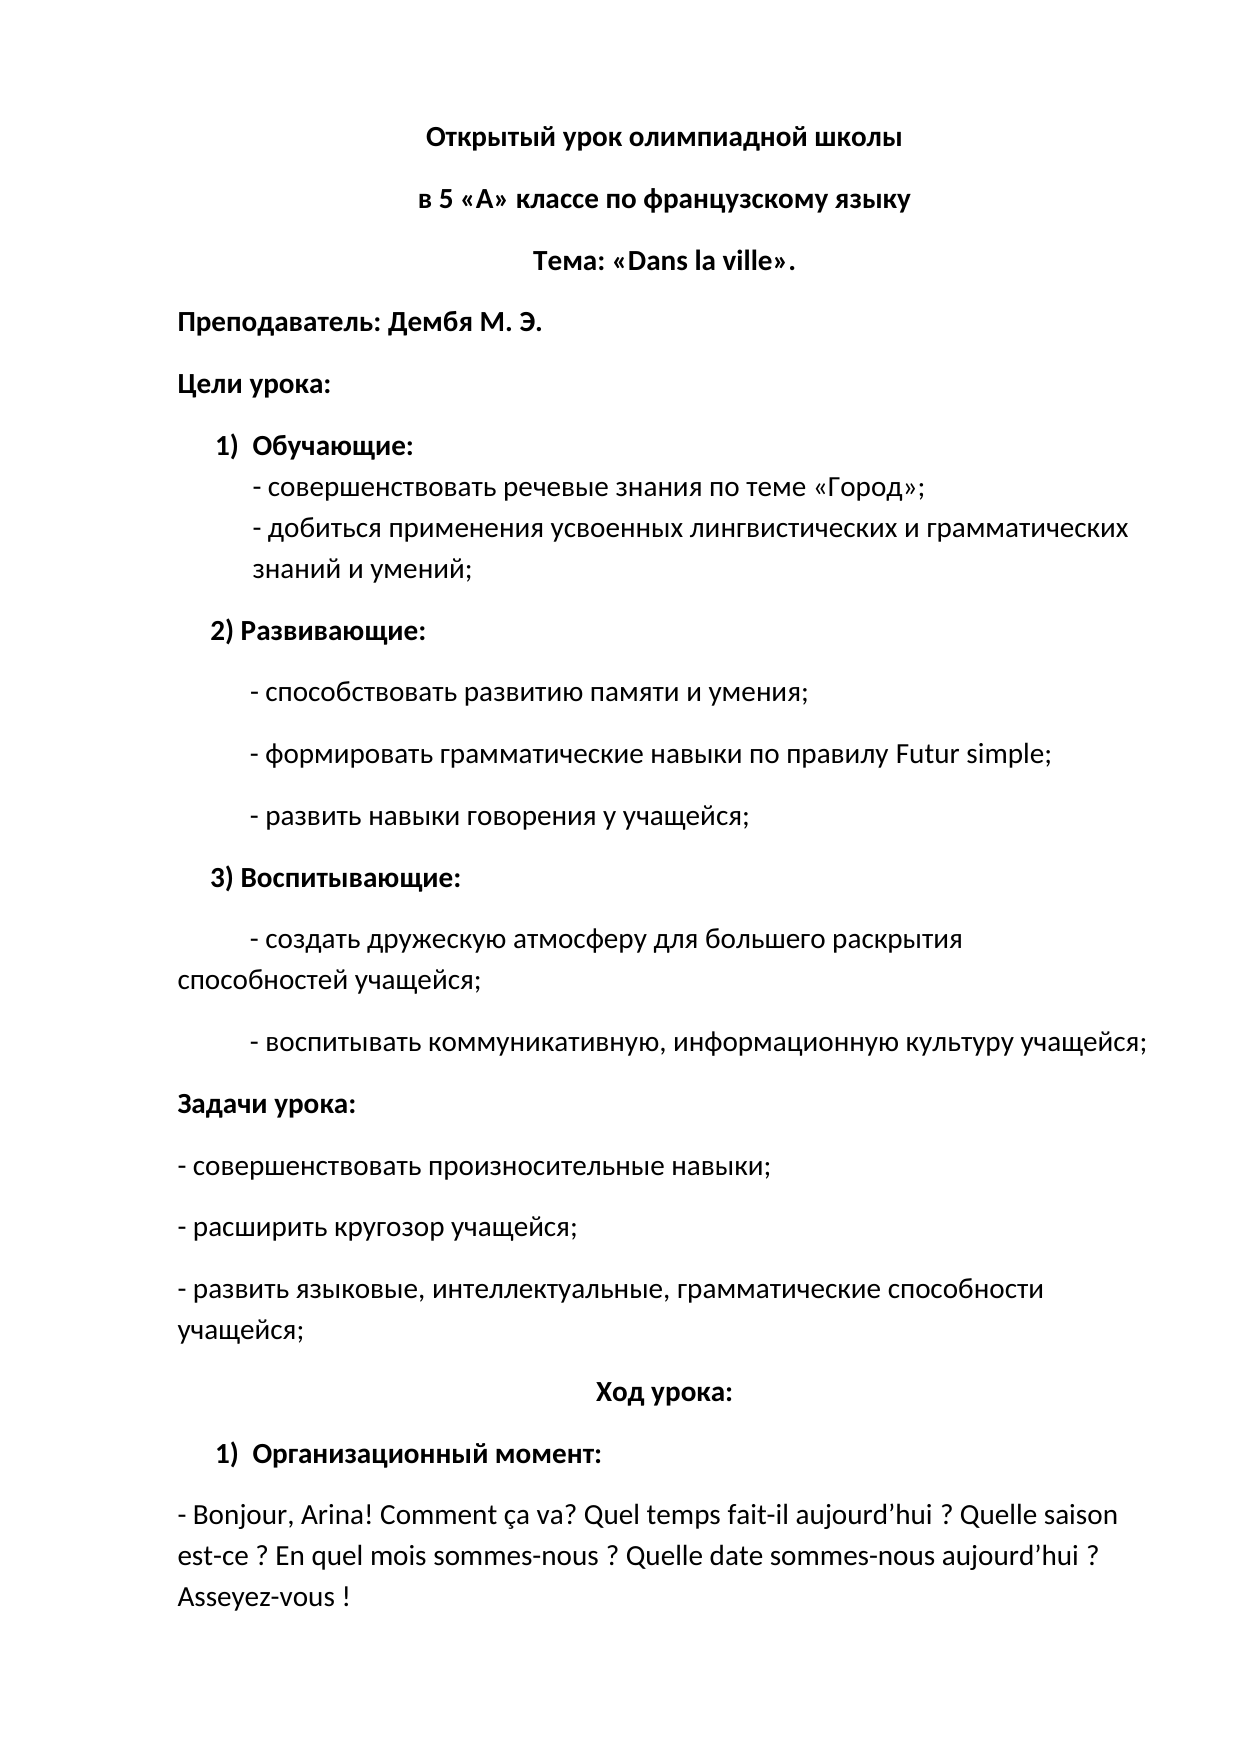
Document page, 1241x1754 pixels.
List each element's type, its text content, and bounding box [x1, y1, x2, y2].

text - расширить кругозор учащейся; [177, 1208, 1152, 1244]
list - добиться применения усвоенных лингвистических и грамматических знаний и умений; [252, 509, 1152, 585]
text - Bonjour, Arina! Comment ça va? Quel temps fait-il aujourd’hui ? Quelle saison est-ce ? En quel mois sommes-nous ? Quelle date sommes-nous aujourd’hui ? Asseyez-vous ! [177, 1496, 1152, 1614]
text Преподаватель: Дембя М. Э. [177, 303, 1152, 339]
list Обучающие: [215, 427, 1152, 463]
text - способствовать развитию памяти и умения; [177, 673, 1152, 709]
text Ход урока: [177, 1373, 1152, 1408]
text Цели урока: [177, 365, 1152, 401]
text Задачи урока: [177, 1085, 1152, 1121]
text - совершенствовать произносительные навыки; [177, 1147, 1152, 1182]
text - развить языковые, интеллектуальные, грамматические способности учащейся; [177, 1270, 1152, 1347]
text - развить навыки говорения у учащейся; [177, 797, 1152, 832]
text - формировать грамматические навыки по правилу Futur simple; [177, 735, 1152, 771]
list - совершенствовать речевые знания по теме «Город»; [252, 468, 1152, 503]
text - воспитывать коммуникативную, информационную культуру учащейся; [177, 1023, 1152, 1059]
text Тема: «Dans la ville». [177, 242, 1152, 277]
list Организационный момент: [215, 1435, 1152, 1470]
text 3) Воспитывающие: [177, 859, 1152, 894]
text Открытый урок олимпиадной школы [177, 118, 1152, 154]
text в 5 «А» классе по французскому языку [177, 180, 1152, 216]
text - создать дружескую атмосферу для большего раскрытия способностей учащейся; [177, 920, 1152, 997]
text 2) Развивающие: [177, 612, 1152, 647]
